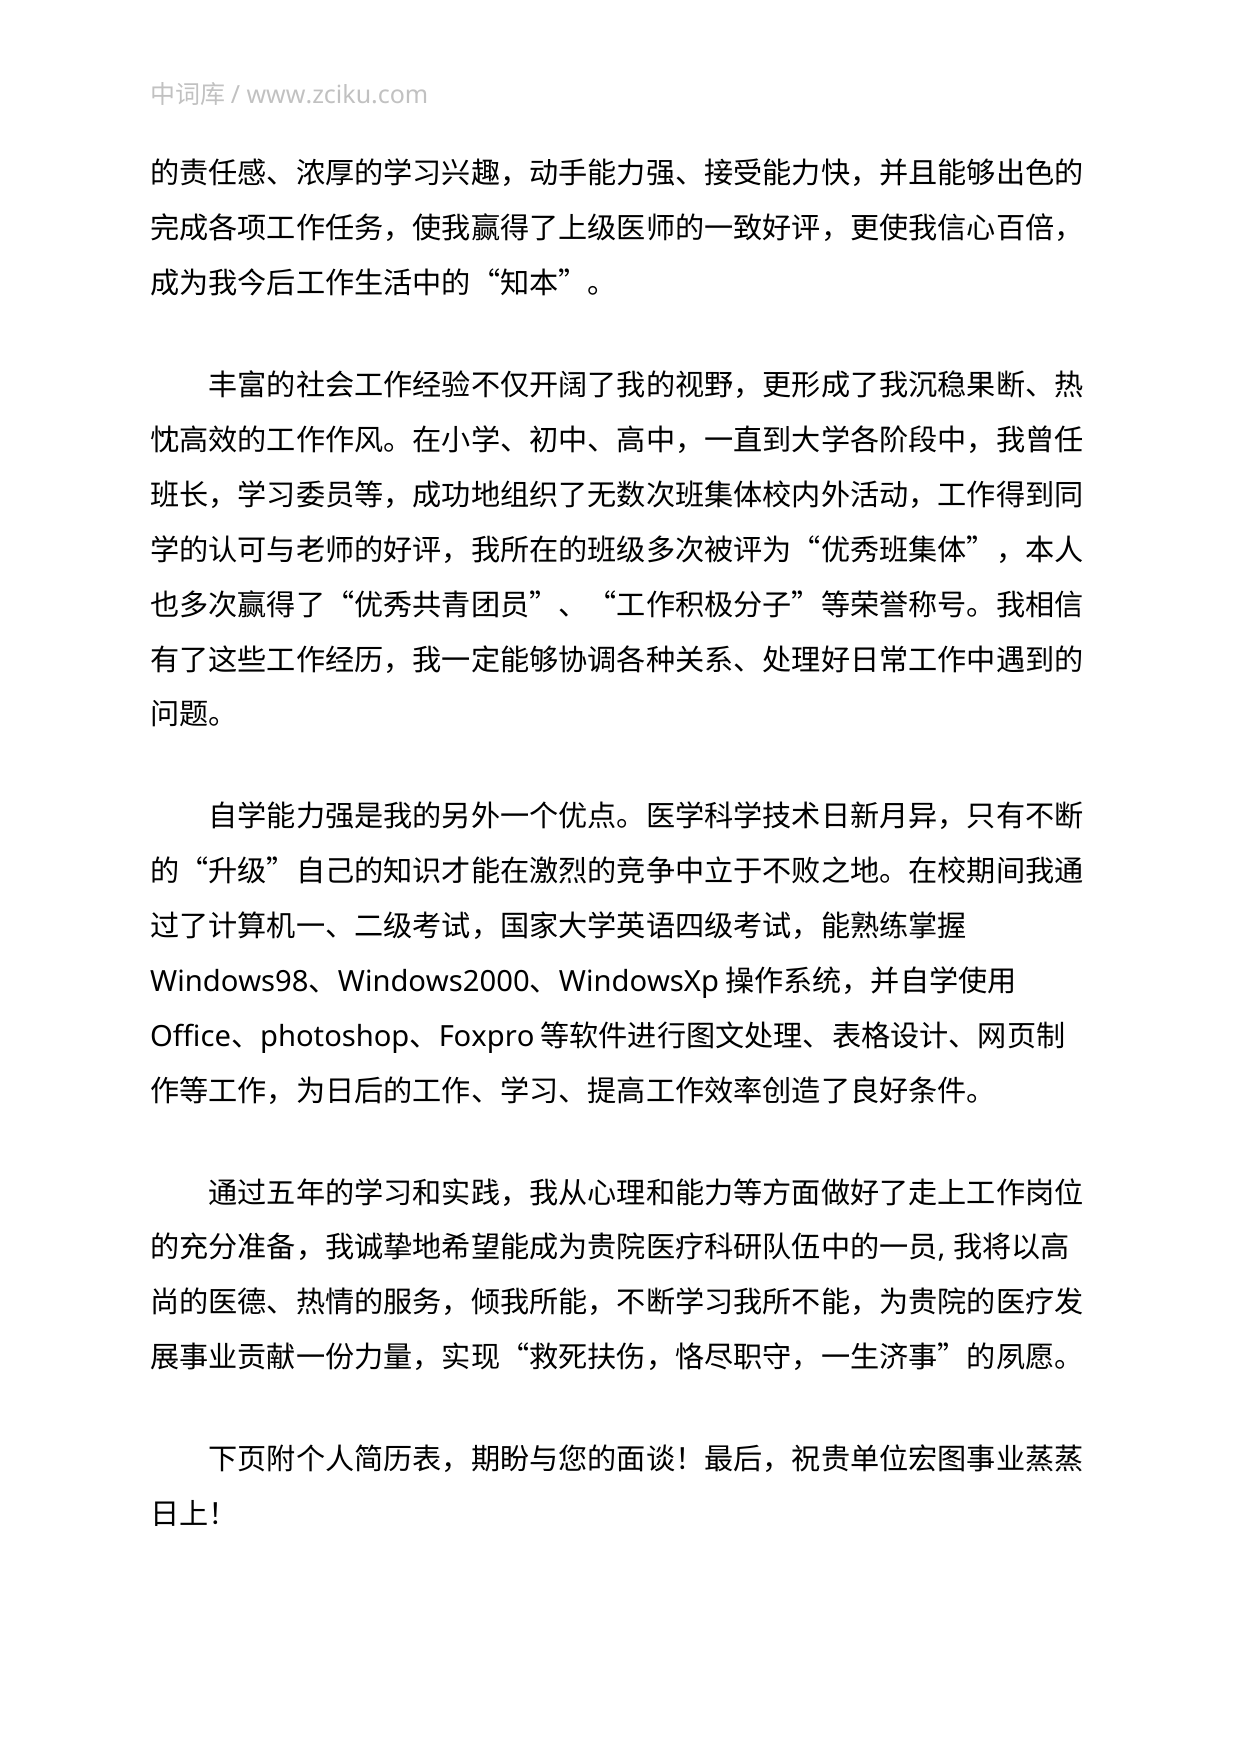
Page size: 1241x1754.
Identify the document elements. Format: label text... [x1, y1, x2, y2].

text 下页附个人简历表，期盼与您的面谈！最后，祝贵单位宏图事业蒸蒸日上！ [150, 1436, 1090, 1533]
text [150, 150, 1090, 302]
text 丰富的社会工作经验不仅开阔了我的视野，更形成了我沉稳果断、热忱高效的工作作风。在小学、初中、高中，一直到大学各阶段中，我曾任班长，学习委员等，成功地组织了无数次班集体校内外活动，工作得到同学的认可与老师的好评，我所在的班级多次被评为“优秀班集体”，本人也多次赢得了“优秀共青团员”、“工作积极分子”等荣誉称号。我相信有了这些工作经历，我一定能够协调各种关系、处理好日常工作中遇到的问题。 [150, 362, 1090, 733]
text 通过五年的学习和实践，我从心理和能力等方面做好了走上工作岗位的充分准备，我诚挚地希望能成为贵院医疗科研队伍中的一员, 我将以高尚的医德、热情的服务，倾我所能，不断学习我所不能，为贵院的医疗发展事业贡献一份力量，实现“救死扶伤，恪尽职守，一生济事”的夙愿。 [150, 1169, 1090, 1376]
text 自学能力强是我的另外一个优点。医学科学技术日新月异，只有不断的“升级”自己的知识才能在激烈的竞争中立于不败之地。在校期间我通过了计算机一、二级考试，国家大学英语四级考试，能熟练掌握Windows98、Windows2000、WindowsXp操作系统，并自学使用Office、photoshop、Foxpro等软件进行图文处理、表格设计、网页制作等工作，为日后的工作、学习、提高工作效率创造了良好条件。 [150, 793, 1090, 1110]
